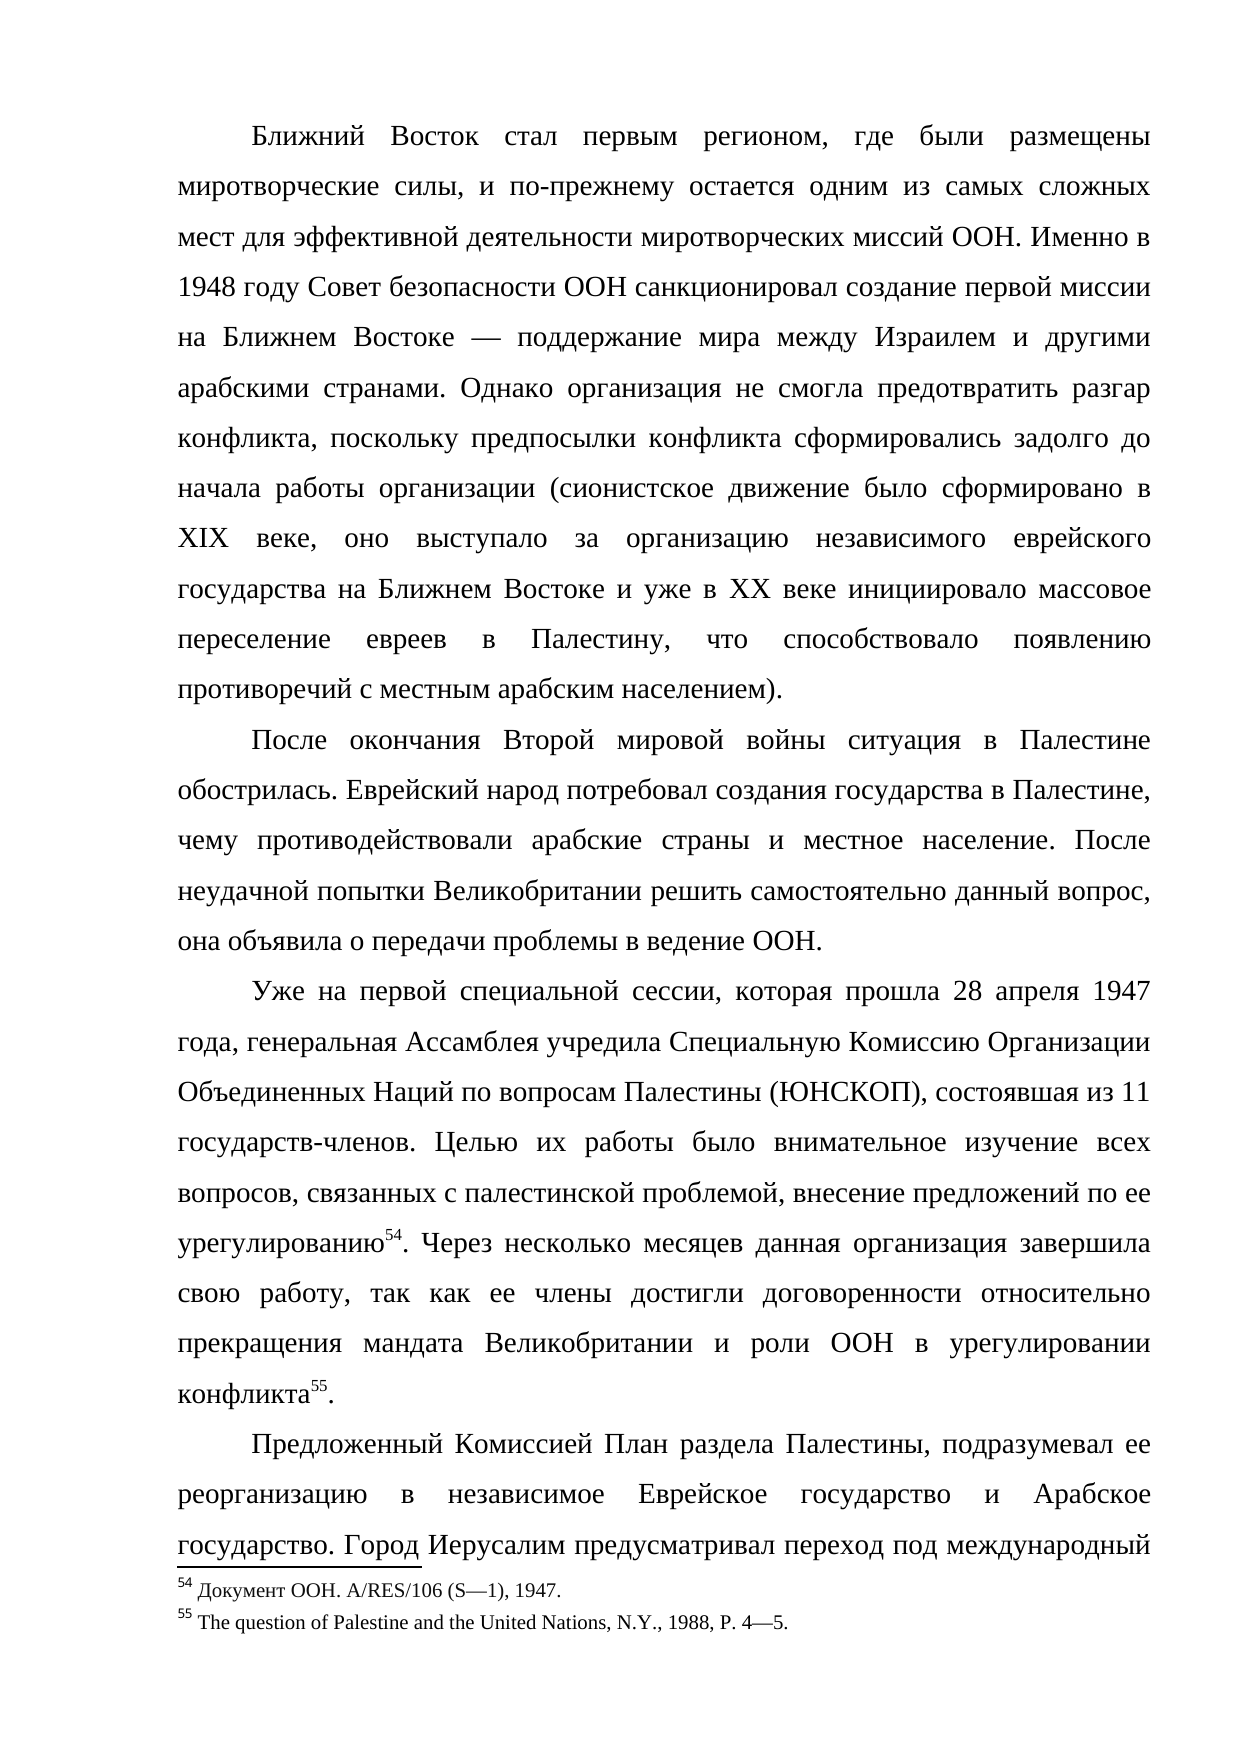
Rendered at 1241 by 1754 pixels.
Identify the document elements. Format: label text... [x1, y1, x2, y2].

text Ближний Восток стал первым регионом, где были размещены миротворческие силы, и по-прежнему остается одним из самых сложных мест для эффективной деятельности миротворческих миссий ООН. Именно в 1948 году Совет безопасности ООН санкционировал создание первой миссии на Ближнем Востоке — поддержание мира между Израилем и другими арабскими странами. Однако организация не смогла предотвратить разгар конфликта, поскольку предпосылки конфликта сформировались задолго до начала работы организации (сионистское движение было сформировано в XIX веке, оно выступало за организацию независимого еврейского государства на Ближнем Востоке и уже в XX веке инициировало массовое переселение евреев в Палестину, что способствовало появлению противоречий с местным арабским населением). [177, 118, 1152, 705]
text После окончания Второй мировой войны ситуация в Палестине обострилась. Еврейский народ потребовал создания государства в Палестине, чему противодействовали арабские страны и местное население. После неудачной попытки Великобритании решить самостоятельно данный вопрос, она объявила о передачи проблемы в ведение ООН. [177, 722, 1152, 957]
text Уже на первой специальной сессии, которая прошла 28 апреля 1947 года, генеральная Ассамблея учредила Специальную Комиссию Организации Объединенных Наций по вопросам Палестины (ЮНСКОП), состоявшая из 11 государств-членов. Целью их работы было внимательное изучение всех вопросов, связанных с палестинской проблемой, внесение предложений по ее урегулированию. Через несколько месяцев данная организация завершила свою работу, так как ее члены достигли договоренности относительно прекращения мандата Великобритании и роли ООН в урегулировании конфликта. [177, 973, 1152, 1409]
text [177, 1426, 1152, 1560]
